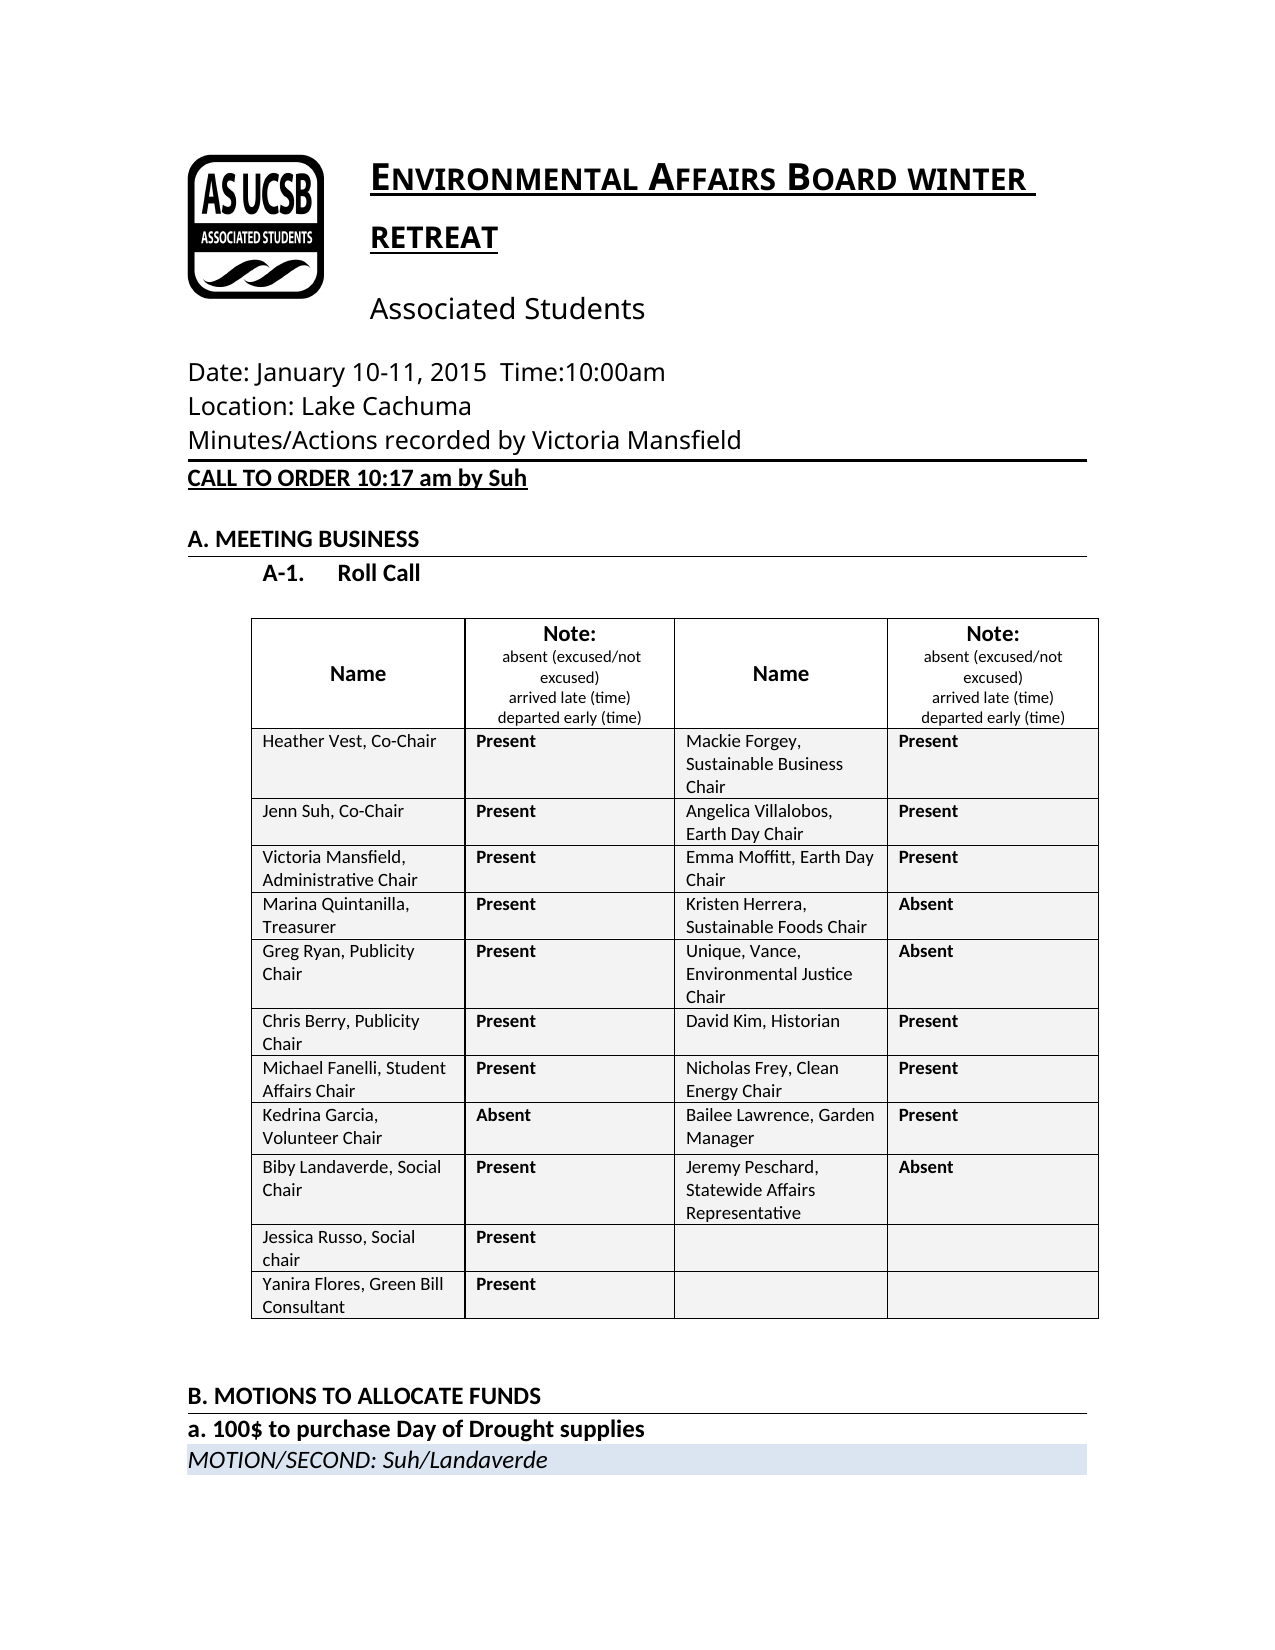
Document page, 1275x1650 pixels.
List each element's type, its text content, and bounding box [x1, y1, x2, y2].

subtitle Associated Students [187, 288, 1087, 328]
table_cell Victoria Mansfield, Administrative Chair [252, 846, 464, 892]
table_cell Present [466, 893, 674, 938]
picture [171, 146, 351, 312]
text a. 100$ to purchase Day of Drought supplies [187, 1414, 1087, 1444]
table_cell Present [888, 1009, 1098, 1055]
table_cell Present [466, 846, 674, 892]
text B. MOTIONS TO ALLOCATE FUNDS [187, 1380, 1087, 1414]
table_cell Jeremy Peschard, Statewide Affairs Representative [675, 1155, 887, 1224]
table_cell Jessica Russo, Social chair [252, 1225, 464, 1271]
table_cell Present [888, 846, 1098, 892]
table_cell Chris Berry, Publicity Chair [252, 1009, 464, 1055]
table_cell Present [888, 799, 1098, 845]
text Location: Lake Cachuma [187, 389, 1087, 423]
table_cell Michael Fanelli, Student Affairs Chair [252, 1056, 464, 1102]
table_cell Absent [466, 1103, 674, 1154]
list Roll Call [262, 557, 1087, 587]
table_cell Unique, Vance, Environmental Justice Chair [675, 940, 887, 1008]
table_cell Present [466, 1272, 674, 1318]
table_header Note: absent (excused/not excused) arrived late (time) departed early (time) [466, 619, 674, 728]
table_cell [675, 1225, 887, 1271]
table_cell Present [888, 1103, 1098, 1154]
table_cell Mackie Forgey, Sustainable Business Chair [675, 729, 887, 798]
table_header Name [675, 619, 887, 728]
table_cell Present [466, 940, 674, 1008]
table_cell Absent [888, 1155, 1098, 1224]
table_cell [888, 1272, 1098, 1318]
table_cell Present [466, 1155, 674, 1224]
text Minutes/Actions recorded by Victoria Mansfield [187, 423, 1087, 462]
table_cell Yanira Flores, Green Bill Consultant [252, 1272, 464, 1318]
table_cell Nicholas Frey, Clean Energy Chair [675, 1056, 887, 1102]
table_cell Emma Moffitt, Earth Day Chair [675, 846, 887, 892]
table_cell Present [466, 729, 674, 798]
table_header Note: absent (excused/not excused) arrived late (time) departed early (time) [888, 619, 1098, 728]
table_cell Absent [888, 940, 1098, 1008]
table_cell Bailee Lawrence, Garden Manager [675, 1103, 887, 1154]
text Date: January 10-11, 2015 Time:10:00am [187, 354, 1087, 389]
subtitle Environmental Affairs Board winter retreat [351, 150, 1087, 260]
table_cell Kedrina Garcia, Volunteer Chair [252, 1103, 464, 1154]
table_cell Present [466, 1225, 674, 1271]
table_cell Angelica Villalobos, Earth Day Chair [675, 799, 887, 845]
table_cell Present [466, 1009, 674, 1055]
text MOTION/SECOND: Suh/Landaverde [187, 1444, 1087, 1475]
table_cell Kristen Herrera, Sustainable Foods Chair [675, 893, 887, 938]
table_cell Present [466, 799, 674, 845]
table_cell Present [888, 729, 1098, 798]
table_cell Present [888, 1056, 1098, 1102]
table_cell [675, 1272, 887, 1318]
text A. MEETING BUSINESS [187, 523, 1087, 557]
table_cell Biby Landaverde, Social Chair [252, 1155, 464, 1224]
table_cell Present [466, 1056, 674, 1102]
table_cell Greg Ryan, Publicity Chair [252, 940, 464, 1008]
table_cell [888, 1225, 1098, 1271]
table_cell David Kim, Historian [675, 1009, 887, 1055]
text CALL TO ORDER 10:17 am by Suh [187, 462, 1087, 492]
table_cell Absent [888, 893, 1098, 938]
table_header Name [252, 619, 464, 728]
table_cell Jenn Suh, Co-Chair [252, 799, 464, 845]
table_cell Marina Quintanilla, Treasurer [252, 893, 464, 938]
table_cell Heather Vest, Co-Chair [252, 729, 464, 798]
